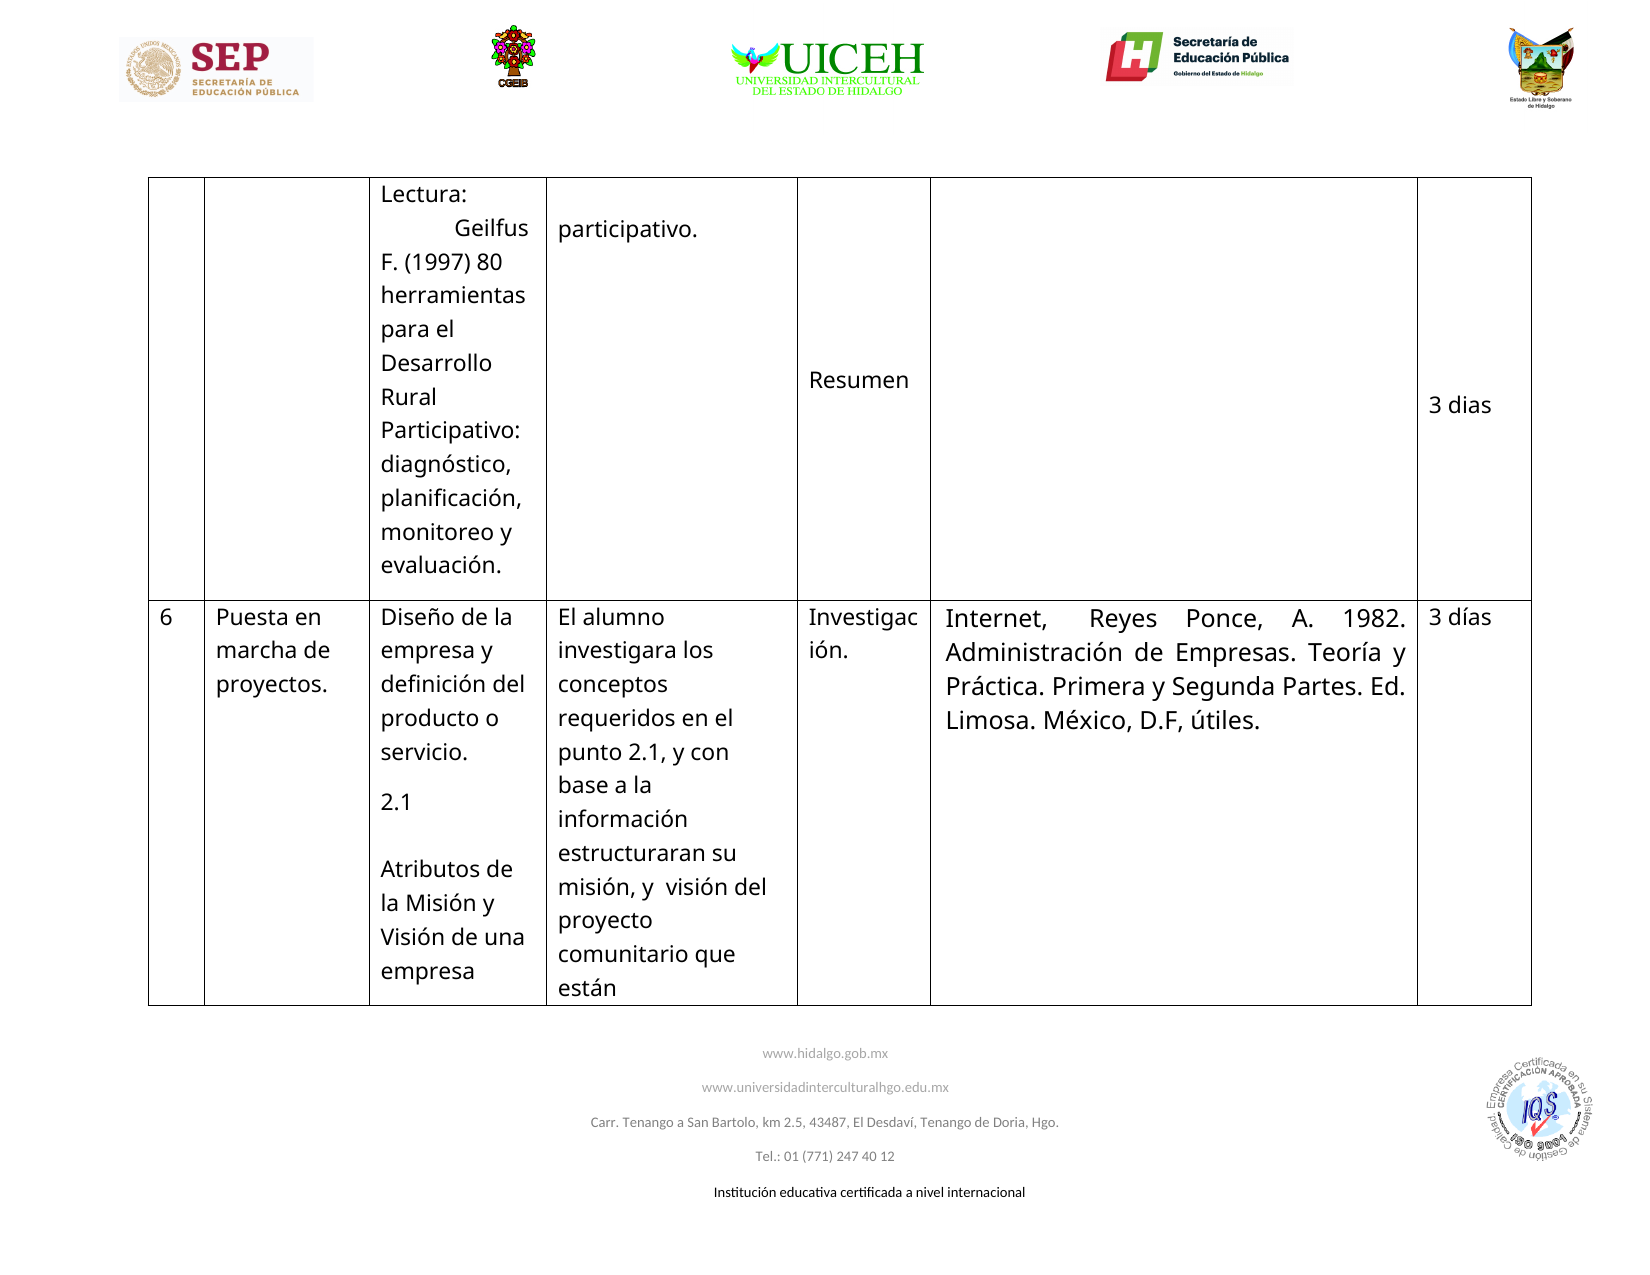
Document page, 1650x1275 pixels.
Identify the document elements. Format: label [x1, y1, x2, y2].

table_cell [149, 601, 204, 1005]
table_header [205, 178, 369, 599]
picture [119, 37, 314, 102]
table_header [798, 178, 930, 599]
picture [1482, 1, 1650, 133]
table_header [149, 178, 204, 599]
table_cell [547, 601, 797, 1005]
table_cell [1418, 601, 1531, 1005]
picture [717, 3, 933, 135]
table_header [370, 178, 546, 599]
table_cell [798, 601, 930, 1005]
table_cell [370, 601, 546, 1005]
picture [478, 13, 551, 103]
picture [1099, 27, 1295, 86]
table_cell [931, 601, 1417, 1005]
picture [1482, 1054, 1597, 1164]
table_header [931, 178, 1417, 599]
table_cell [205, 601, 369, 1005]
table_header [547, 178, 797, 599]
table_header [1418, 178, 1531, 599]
